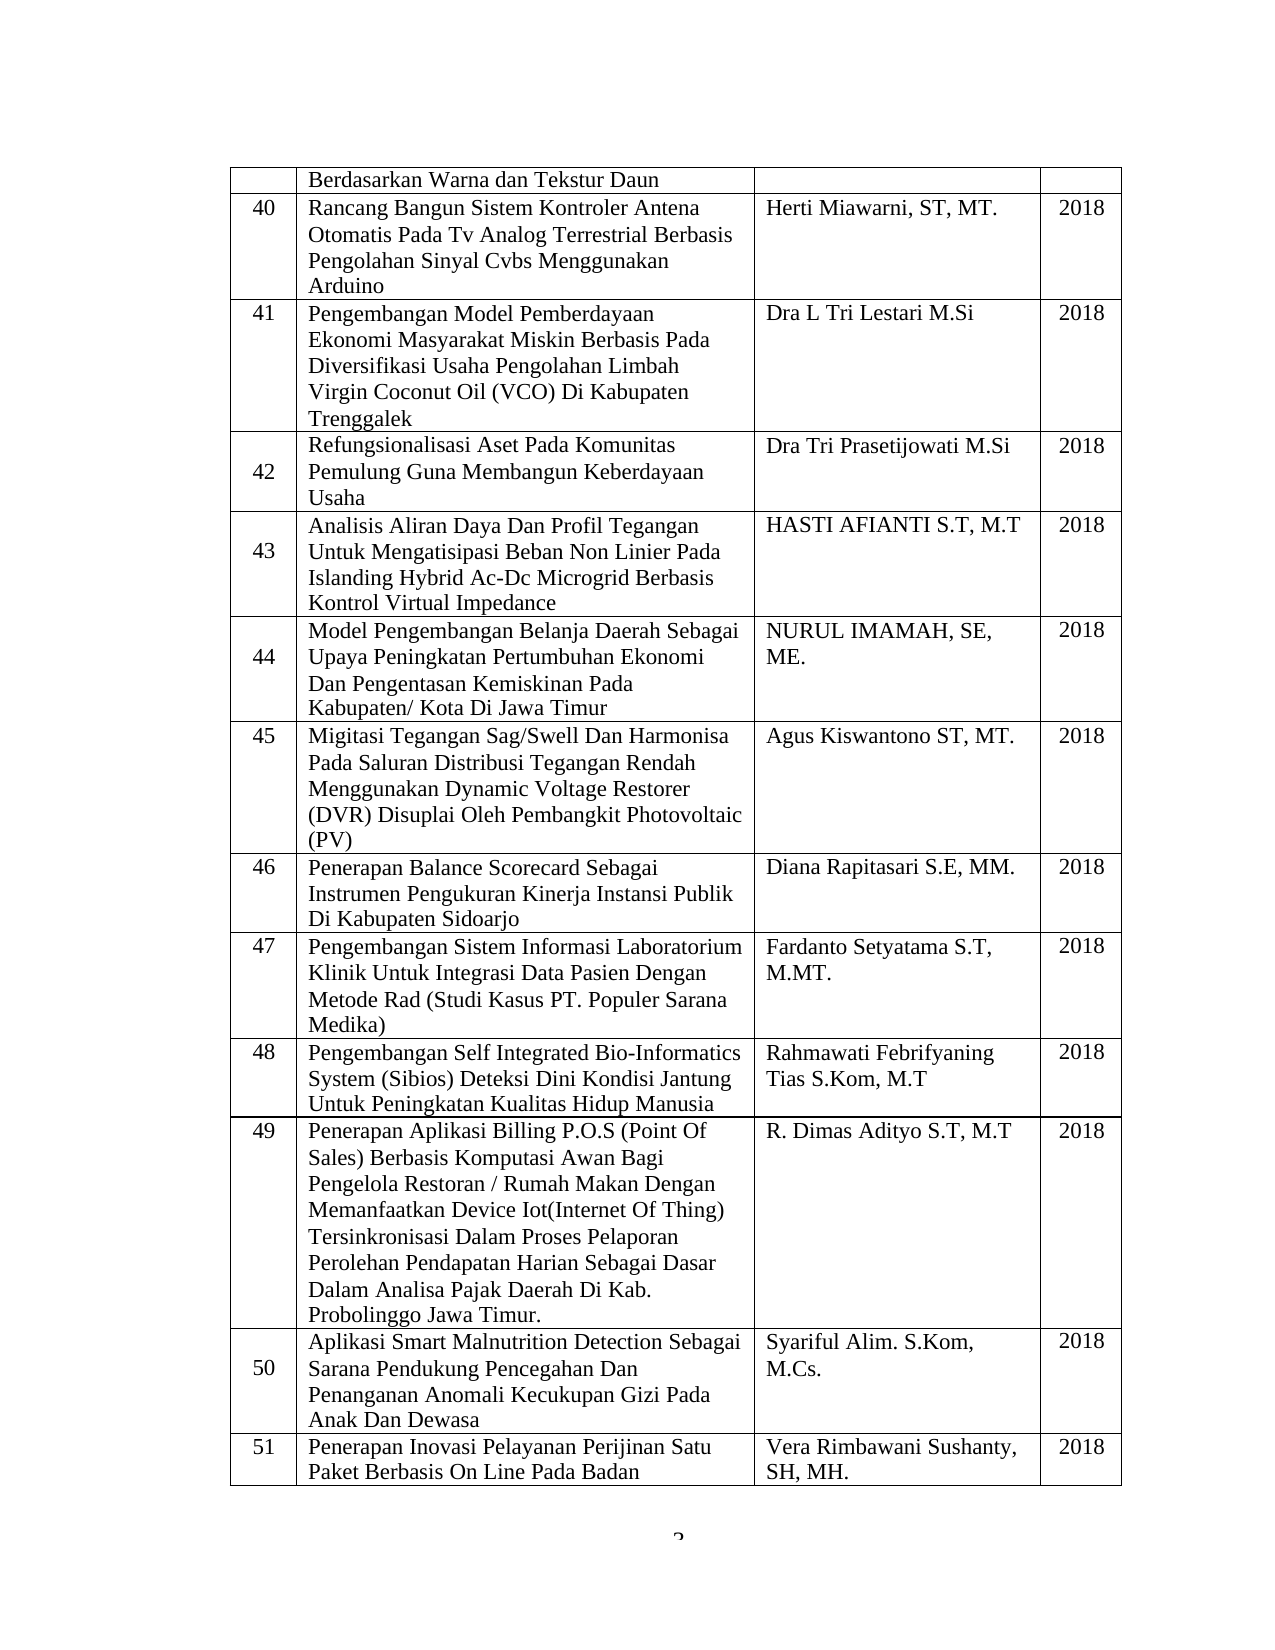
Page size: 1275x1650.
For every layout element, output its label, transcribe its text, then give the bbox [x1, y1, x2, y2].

table_cell HASTI AFIANTI S.T, M.T [755, 512, 1040, 616]
table_cell 2018 [1041, 933, 1121, 1037]
table_cell Dra L Tri Lestari M.Si [755, 300, 1040, 431]
table_cell Pengembangan Sistem Informasi Laboratorium Klinik Untuk Integrasi Data Pasien Dengan Metode Rad (Studi Kasus PT. Populer Sarana Medika) [297, 933, 754, 1037]
table_cell 2018 [1041, 432, 1121, 511]
table_cell Penerapan Aplikasi Billing P.O.S (Point Of Sales) Berbasis Komputasi Awan Bagi Pengelola Restoran / Rumah Makan Dengan Memanfaatkan Device Iot(Internet Of Thing) Tersinkronisasi Dalam Proses Pelaporan Perolehan Pendapatan Harian Sebagai Dasar Dalam Analisa Pajak Daerah Di Kab. Probolinggo Jawa Timur. [297, 1118, 754, 1327]
table_cell 2018 [1041, 300, 1121, 431]
table_cell Vera Rimbawani Sushanty, SH, MH. [755, 1434, 1040, 1485]
table_header Berdasarkan Warna dan Tekstur Daun [297, 168, 754, 193]
table_cell Refungsionalisasi Aset Pada Komunitas Pemulung Guna Membangun Keberdayaan Usaha [297, 432, 754, 511]
table_cell Penerapan Inovasi Pelayanan Perijinan Satu Paket Berbasis On Line Pada Badan [297, 1434, 754, 1485]
table_cell 2018 [1041, 1329, 1121, 1432]
table_cell Rancang Bangun Sistem Kontroler Antena Otomatis Pada Tv Analog Terrestrial Berbasis Pengolahan Sinyal Cvbs Menggunakan Arduino [297, 194, 754, 299]
table_cell Migitasi Tegangan Sag/Swell Dan Harmonisa Pada Saluran Distribusi Tegangan Rendah Menggunakan Dynamic Voltage Restorer (DVR) Disuplai Oleh Pembangkit Photovoltaic (PV) [297, 722, 754, 853]
table_cell Herti Miawarni, ST, MT. [755, 194, 1040, 299]
table_cell 2018 [1041, 1118, 1121, 1327]
table_cell Penerapan Balance Scorecard Sebagai Instrumen Pengukuran Kinerja Instansi Publik Di Kabupaten Sidoarjo [297, 854, 754, 932]
table_cell 44 [231, 617, 296, 721]
table_cell 2018 [1041, 512, 1121, 616]
table_cell 2018 [1041, 1434, 1121, 1485]
table_cell Rahmawati Febrifyaning Tias S.Kom, M.T [755, 1039, 1040, 1116]
table_cell Agus Kiswantono ST, MT. [755, 722, 1040, 853]
table_cell Analisis Aliran Daya Dan Profil Tegangan Untuk Mengatisipasi Beban Non Linier Pada Islanding Hybrid Ac-Dc Microgrid Berbasis Kontrol Virtual Impedance [297, 512, 754, 616]
table_cell Model Pengembangan Belanja Daerah Sebagai Upaya Peningkatan Pertumbuhan Ekonomi Dan Pengentasan Kemiskinan Pada Kabupaten/ Kota Di Jawa Timur [297, 617, 754, 721]
table_cell Fardanto Setyatama S.T, M.MT. [755, 933, 1040, 1037]
table_cell 42 [231, 432, 296, 511]
table_cell 49 [231, 1118, 296, 1327]
table_cell 48 [231, 1039, 296, 1116]
table_cell R. Dimas Adityo S.T, M.T [755, 1118, 1040, 1327]
table_cell 2018 [1041, 1039, 1121, 1116]
table_cell 2018 [1041, 194, 1121, 299]
table_cell 51 [231, 1434, 296, 1485]
table_cell Syariful Alim. S.Kom, M.Cs. [755, 1329, 1040, 1432]
table_cell 2018 [1041, 854, 1121, 932]
table_cell 46 [231, 854, 296, 932]
table_cell 41 [231, 300, 296, 431]
table_header [755, 168, 1040, 193]
table_header [1041, 168, 1121, 193]
table_cell 43 [231, 512, 296, 616]
table_cell 40 [231, 194, 296, 299]
table_cell 2018 [1041, 722, 1121, 853]
table_cell Pengembangan Model Pemberdayaan Ekonomi Masyarakat Miskin Berbasis Pada Diversifikasi Usaha Pengolahan Limbah Virgin Coconut Oil (VCO) Di Kabupaten Trenggalek [297, 300, 754, 431]
table_cell 50 [231, 1329, 296, 1432]
table_header [231, 168, 296, 193]
table_cell Pengembangan Self Integrated Bio-Informatics System (Sibios) Deteksi Dini Kondisi Jantung Untuk Peningkatan Kualitas Hidup Manusia [297, 1039, 754, 1116]
table_cell Aplikasi Smart Malnutrition Detection Sebagai Sarana Pendukung Pencegahan Dan Penanganan Anomali Kecukupan Gizi Pada Anak Dan Dewasa [297, 1329, 754, 1432]
table_cell 47 [231, 933, 296, 1037]
table_cell Dra Tri Prasetijowati M.Si [755, 432, 1040, 511]
table_cell 2018 [1041, 617, 1121, 721]
table_cell 45 [231, 722, 296, 853]
table_cell NURUL IMAMAH, SE, ME. [755, 617, 1040, 721]
table_cell Diana Rapitasari S.E, MM. [755, 854, 1040, 932]
